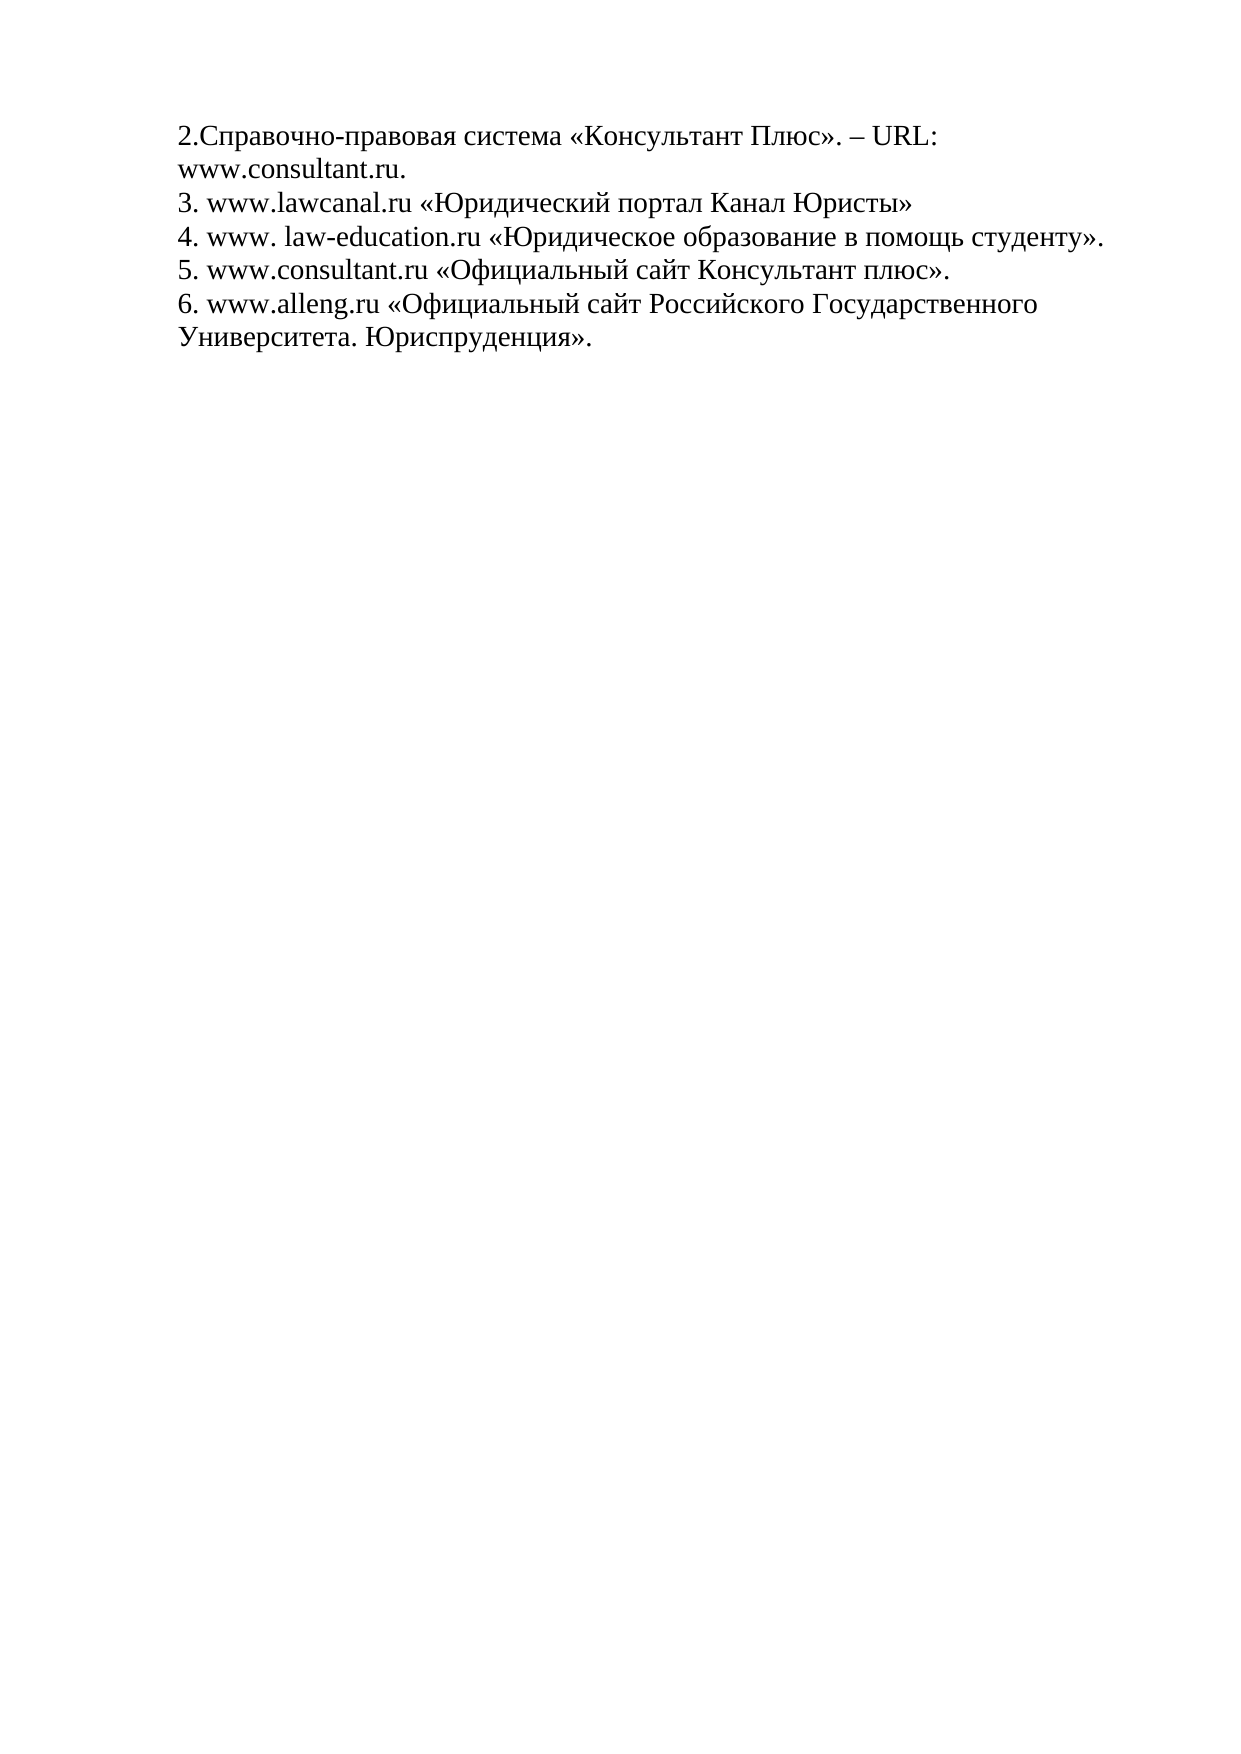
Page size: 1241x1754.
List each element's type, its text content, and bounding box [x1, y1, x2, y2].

text 2.Справочно-правовая система «Консультант Плюс». – URL: www.consultant.ru. [177, 118, 1152, 185]
text 6. www.alleng.ru «Официальный сайт Российского Государственного Университета. Юриспруденция». [177, 286, 1152, 353]
text 5. www.consultant.ru «Официальный сайт Консультант плюс». [177, 252, 1152, 286]
text 3. www.lawcanal.ru «Юридический портал Канал Юристы» [177, 185, 1152, 219]
text 4. www. law-education.ru «Юридическое образование в помощь студенту». [177, 219, 1152, 252]
